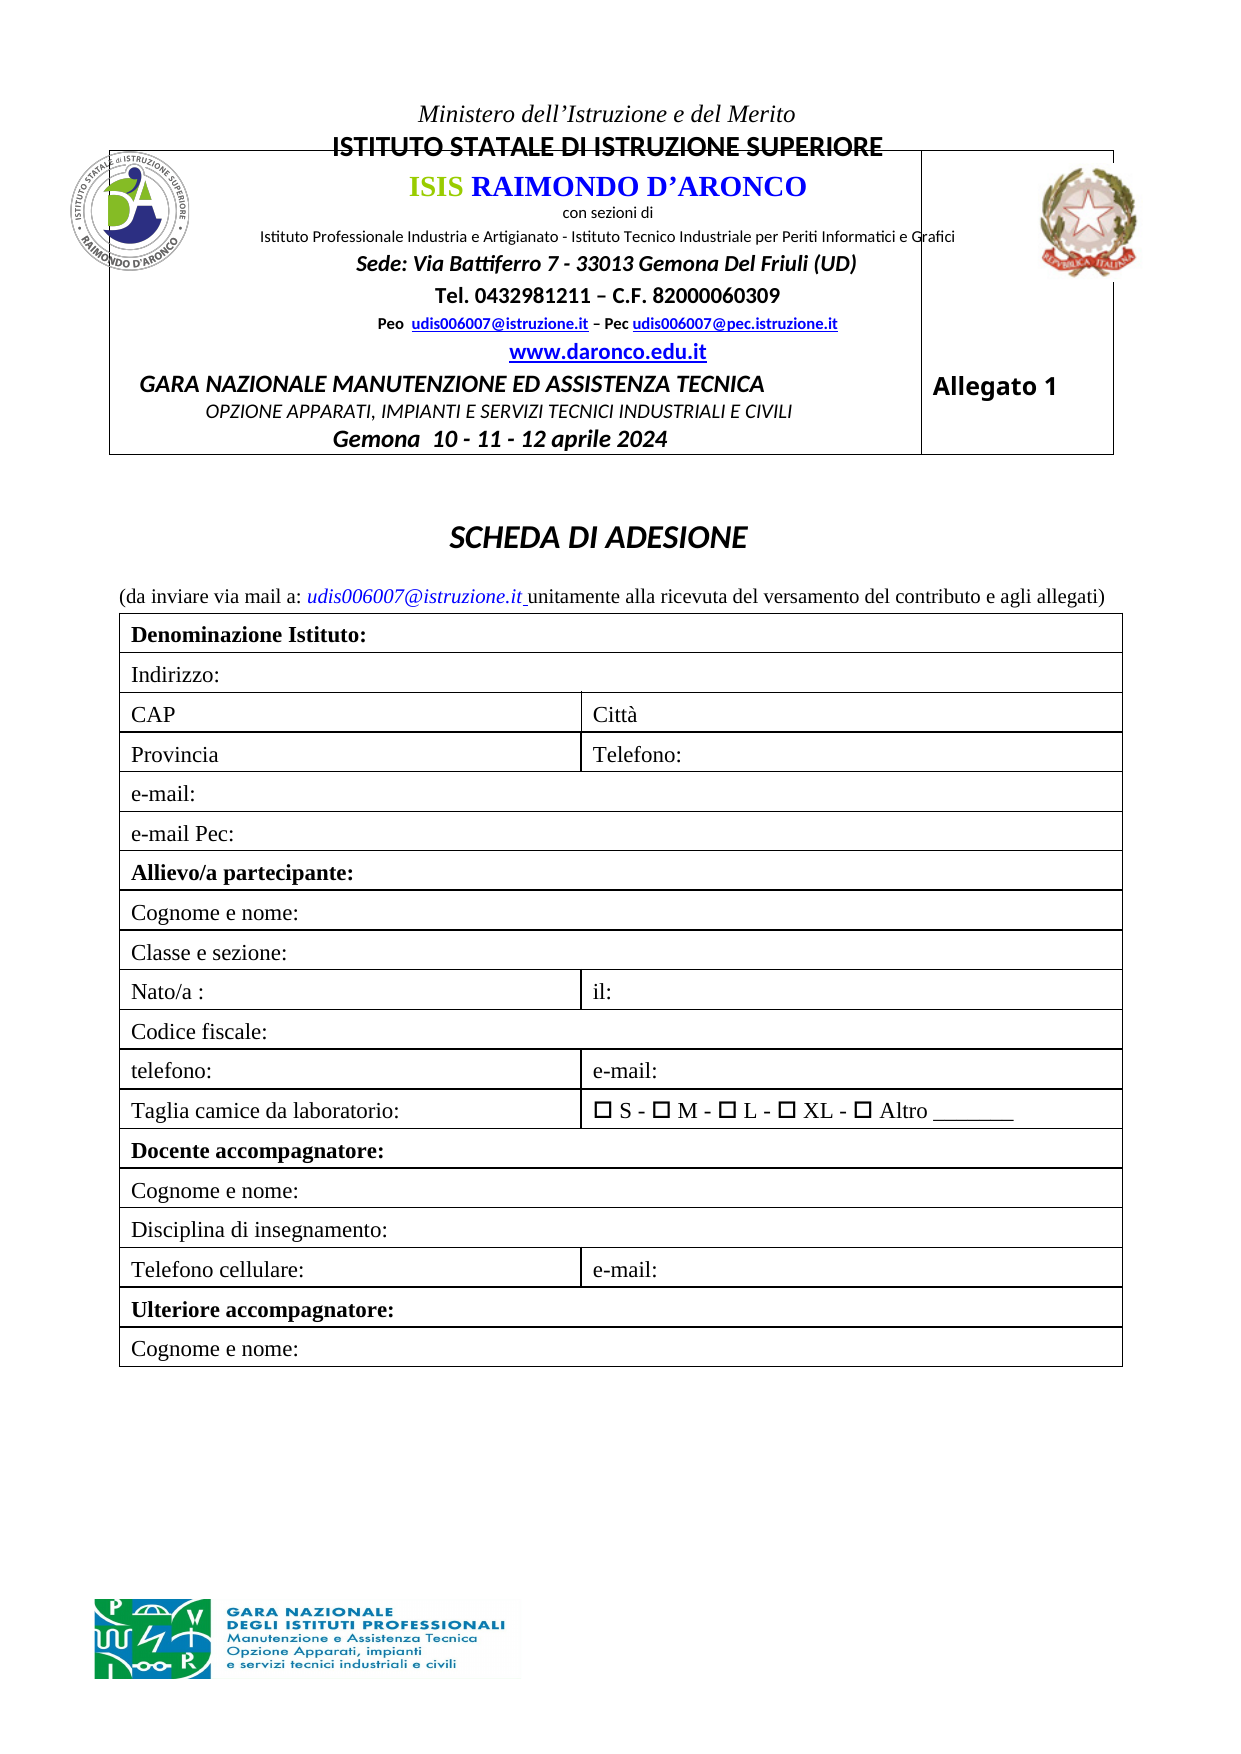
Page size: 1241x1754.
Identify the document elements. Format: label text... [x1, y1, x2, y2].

table_cell Indirizzo: [120, 653, 1122, 691]
table_cell Taglia camice da laboratorio: [120, 1090, 580, 1127]
table_cell Docente accompagnatore: [120, 1129, 581, 1167]
table_cell telefono: [120, 1050, 580, 1088]
picture [94, 1599, 522, 1679]
table_cell Allievo/a partecipante: [120, 851, 581, 889]
table_cell [581, 1208, 1122, 1247]
table_cell [581, 1169, 1122, 1207]
picture [68, 149, 190, 273]
table_header Allegato 1 [922, 151, 1113, 454]
table_cell il: [582, 970, 1122, 1008]
table_cell Telefono: [582, 733, 1122, 771]
table_header GARA NAZIONALE MANUTENZIONE ED ASSISTENZA TECNICA OPZIONE APPARATI, IMPIANTI E SERVIZI TECNICI INDUSTRIALI E CIVILI Gemona 10 - 11 - 12 aprile 2024 [110, 151, 921, 454]
table_cell [581, 851, 1122, 889]
table_cell e-mail: [120, 772, 1122, 811]
table_cell Città [582, 693, 1122, 731]
table_cell [581, 1129, 1122, 1167]
table_cell Telefono cellulare: [120, 1248, 580, 1286]
table_cell Classe e sezione: [120, 931, 1122, 969]
text SCHEDA DI ADESIONE [94, 516, 1106, 556]
table_cell CAP [120, 693, 581, 731]
table_header Denominazione Istituto: [120, 614, 1122, 652]
table_cell Nato/a : [120, 970, 580, 1008]
table_cell Ulteriore accompagnatore: [120, 1288, 1122, 1326]
table_cell Cognome e nome: [120, 891, 581, 929]
table_cell Cognome e nome: [120, 1328, 1122, 1366]
table_cell [581, 891, 1122, 929]
table_cell Disciplina di insegnamento: [120, 1208, 581, 1247]
table_cell Cognome e nome: [120, 1169, 581, 1207]
table_cell e-mail Pec: [120, 812, 1122, 850]
text (da inviare via mail a: udis006007@istruzione.it unitamente alla ricevuta del versamento del contributo e agli allegati) [118, 584, 1106, 608]
picture [1037, 163, 1143, 282]
table_cell Provincia [120, 733, 580, 771]
table_cell e-mail: [582, 1050, 1122, 1088]
table_cell Codice fiscale: [120, 1010, 1122, 1048]
table_cell S - M - L - XL - Altro _______ [582, 1090, 1122, 1127]
table_cell e-mail: [582, 1248, 1122, 1286]
